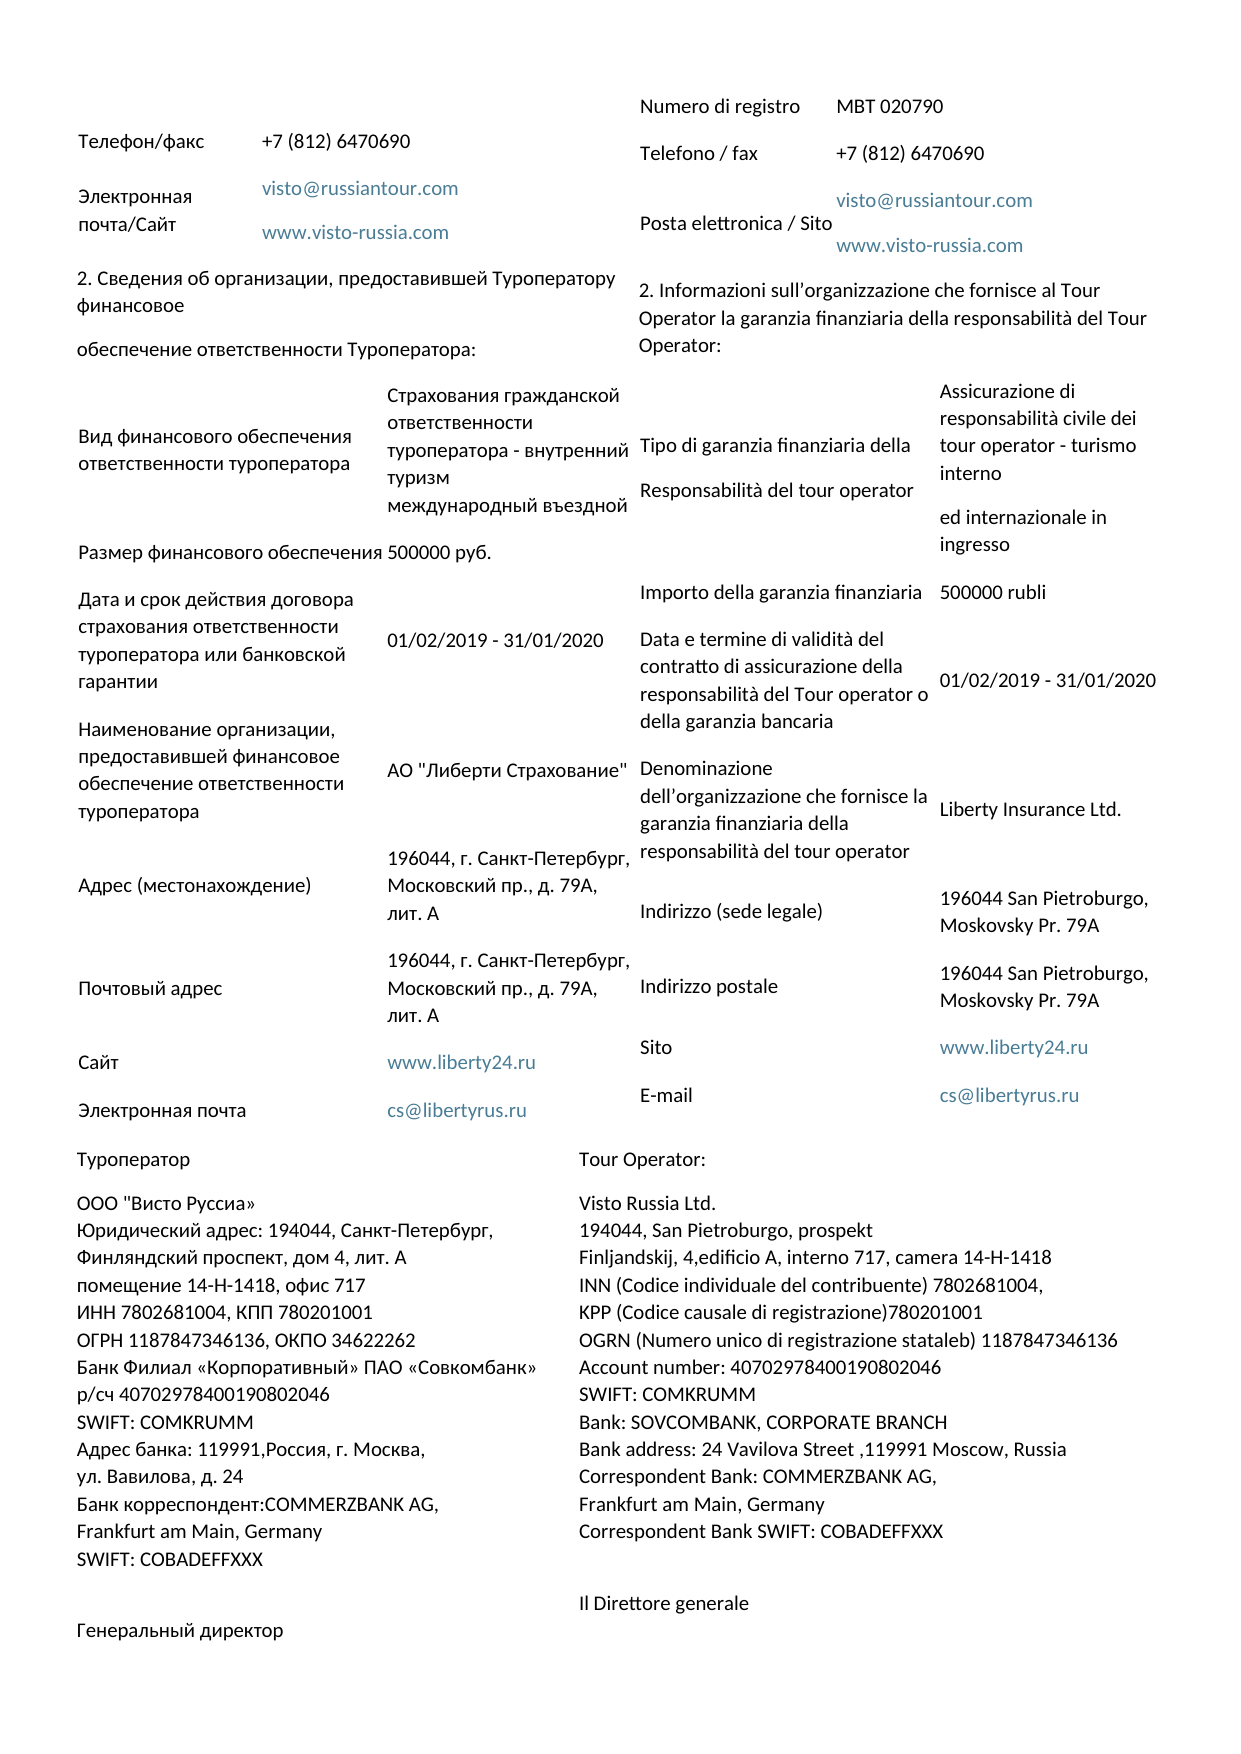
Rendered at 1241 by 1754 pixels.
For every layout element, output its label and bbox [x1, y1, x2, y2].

table_cell [637, 75, 1165, 1144]
table_header [75, 1144, 577, 1663]
table_cell [75, 75, 637, 1144]
table_header [577, 1144, 1165, 1663]
